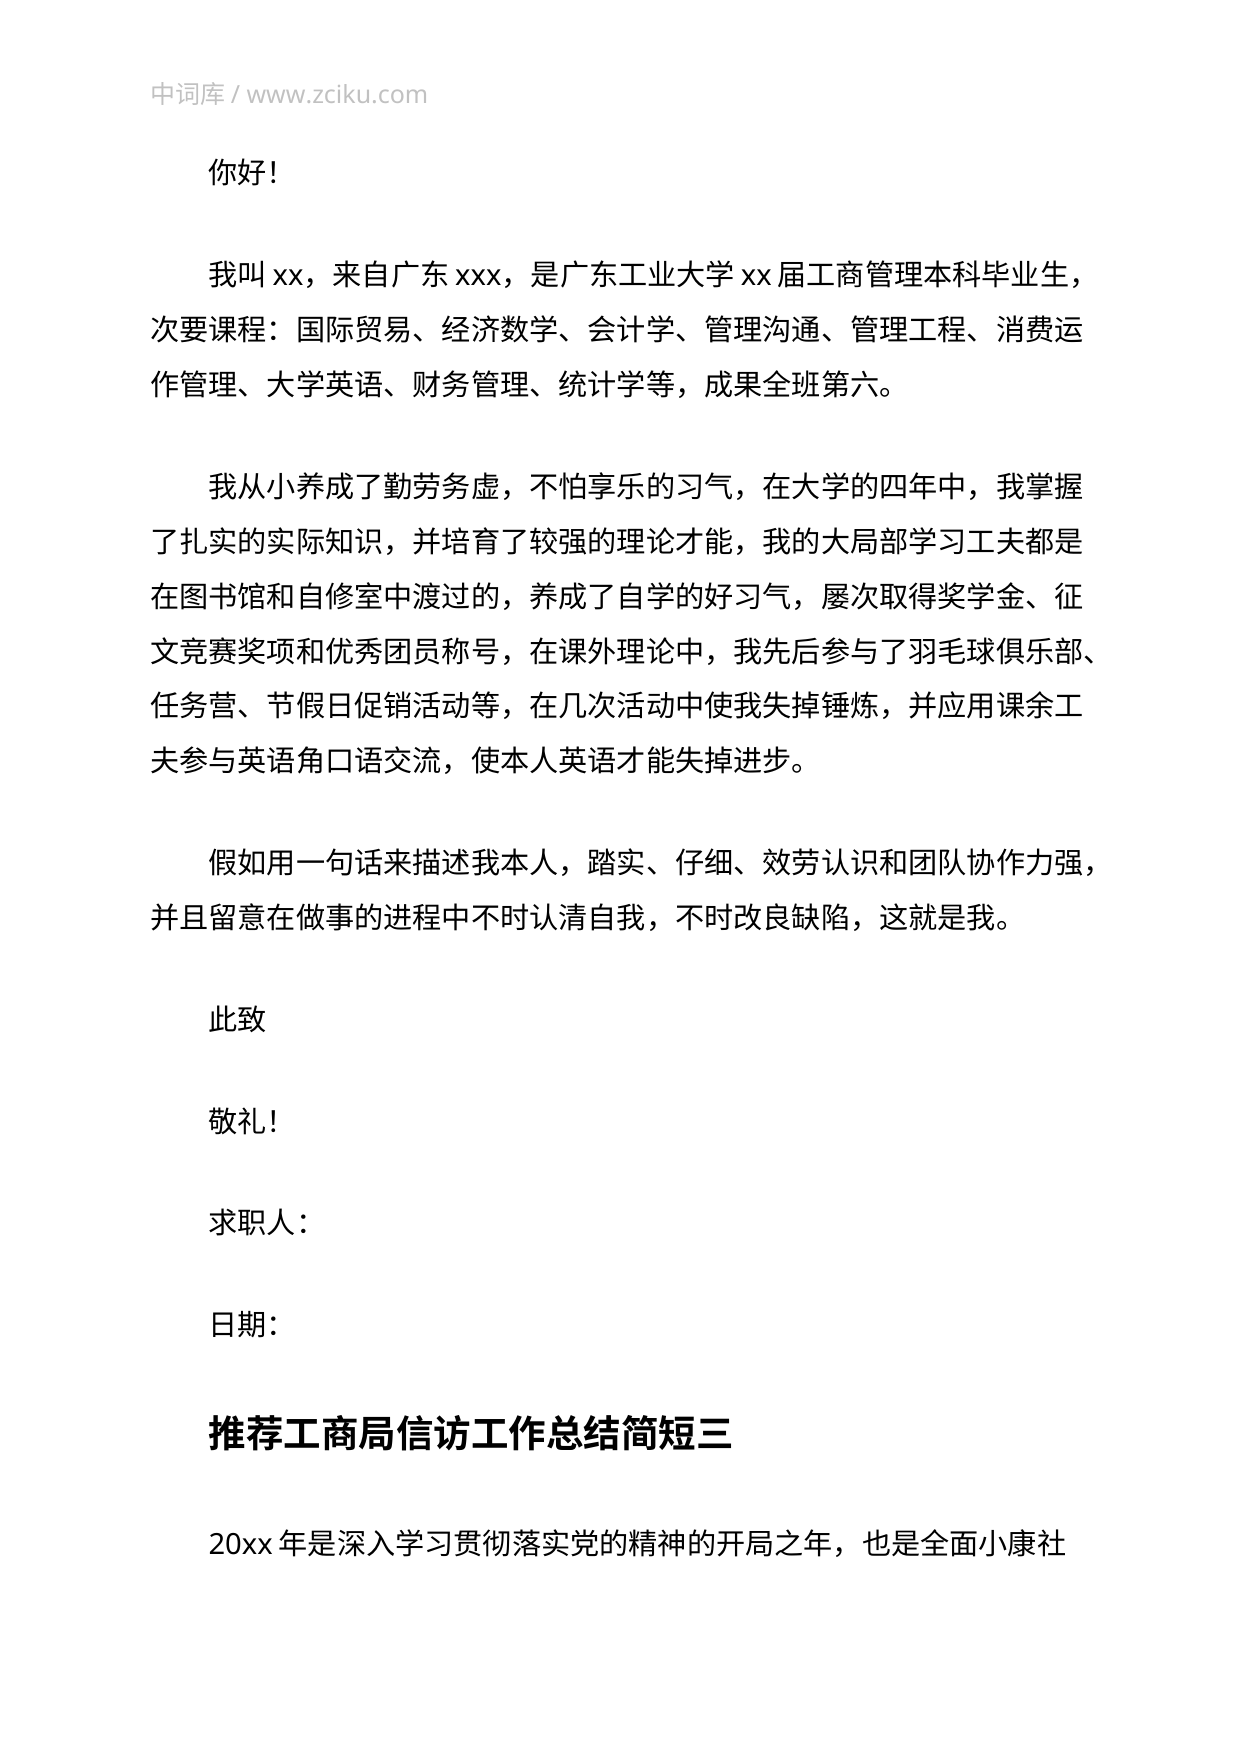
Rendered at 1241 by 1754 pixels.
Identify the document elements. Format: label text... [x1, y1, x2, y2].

text 你好！ [150, 150, 1090, 192]
text 我从小养成了勤劳务虚，不怕享乐的习气，在大学的四年中，我掌握了扎实的实际知识，并培育了较强的理论才能，我的大局部学习工夫都是在图书馆和自修室中渡过的，养成了自学的好习气，屡次取得奖学金、征文竞赛奖项和优秀团员称号，在课外理论中，我先后参与了羽毛球俱乐部、任务营、节假日促销活动等，在几次活动中使我失掉锤炼，并应用课余工夫参与英语角口语交流，使本人英语才能失掉进步。 [150, 463, 1090, 780]
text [150, 1521, 1090, 1563]
text 假如用一句话来描述我本人，踏实、仔细、效劳认识和团队协作力强，并且留意在做事的进程中不时认清自我，不时改良缺陷，这就是我。 [150, 840, 1090, 937]
text 我叫xx，来自广东xxx，是广东工业大学xx届工商管理本科毕业生，次要课程：国际贸易、经济数学、会计学、管理沟通、管理工程、消费运作管理、大学英语、财务管理、统计学等，成果全班第六。 [150, 252, 1090, 404]
text 推荐工商局信访工作总结简短三 [150, 1403, 1090, 1458]
text 求职人： [150, 1200, 1090, 1242]
text 敬礼！ [150, 1098, 1090, 1140]
text 日期： [150, 1302, 1090, 1344]
text 此致 [150, 996, 1090, 1039]
